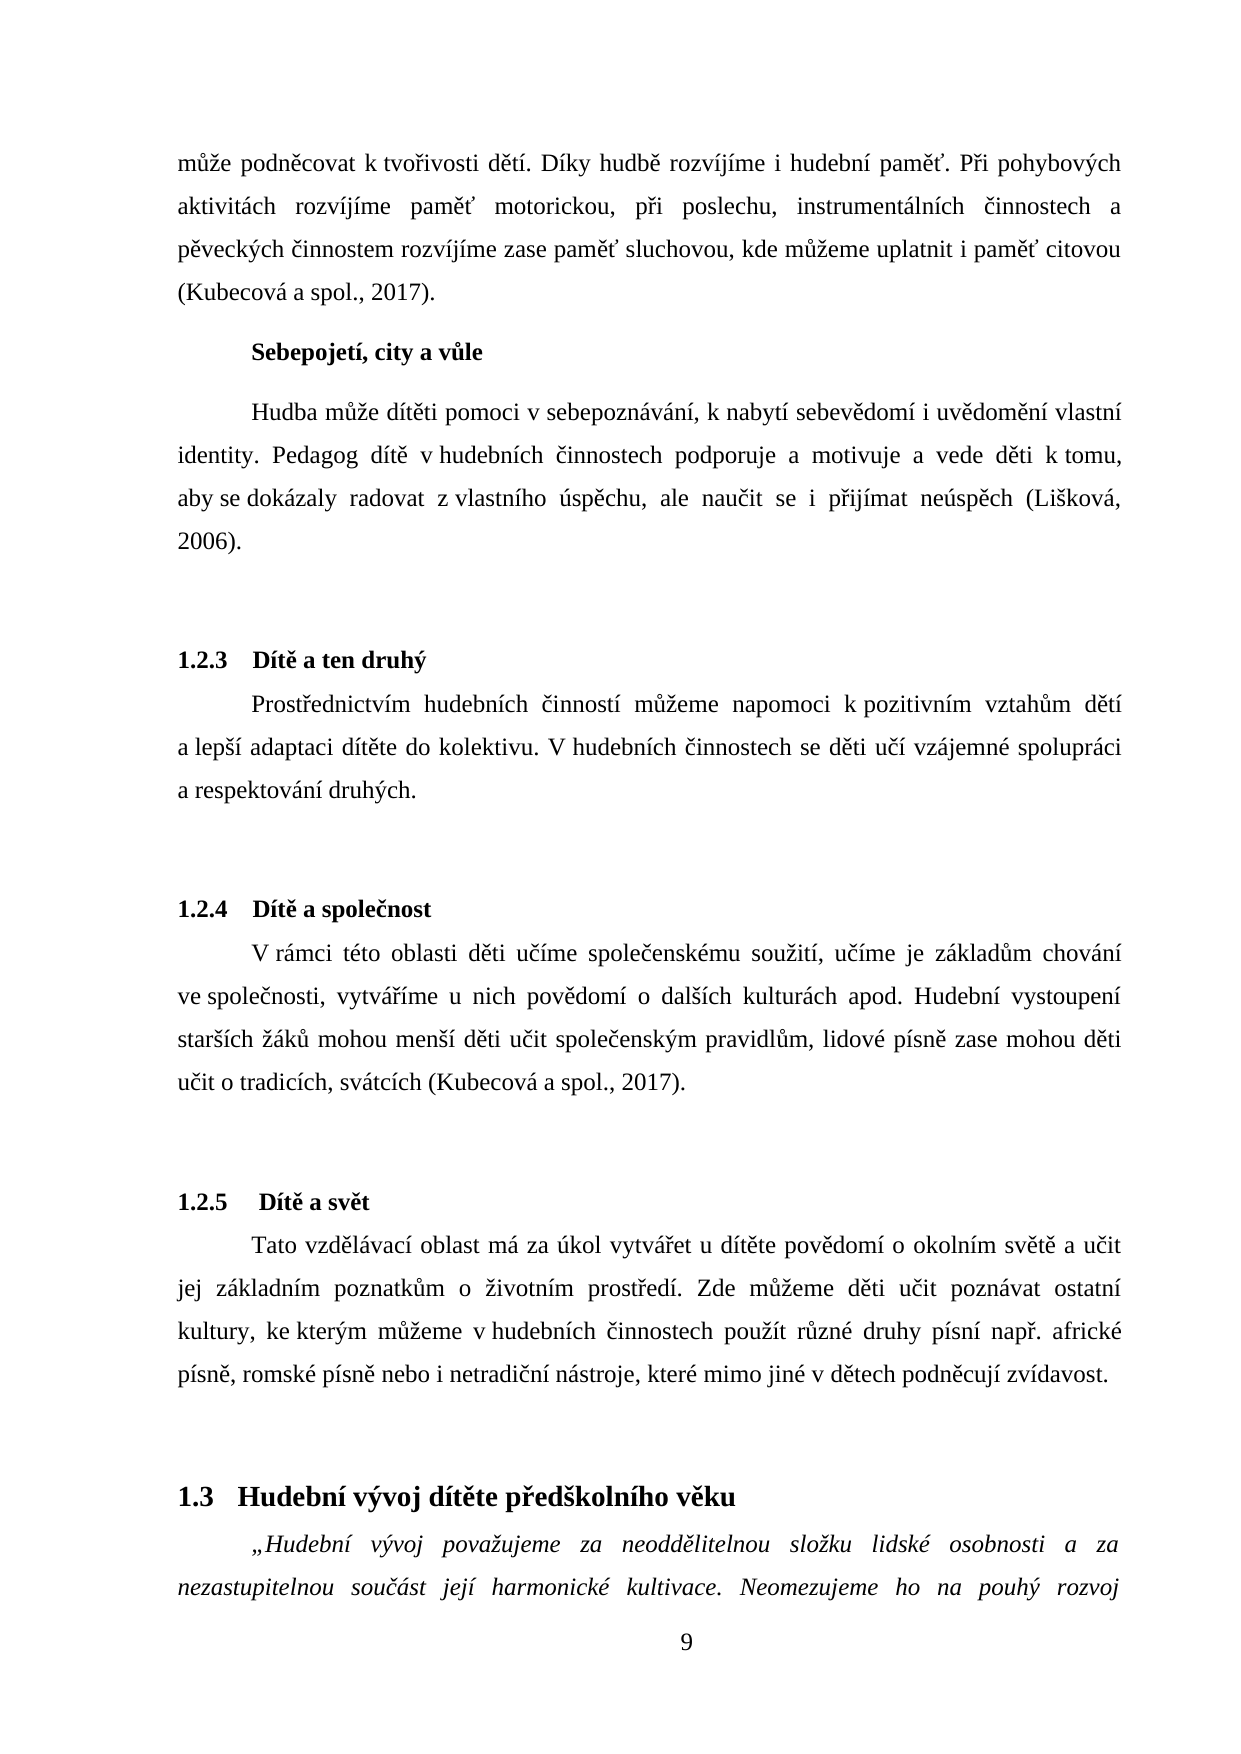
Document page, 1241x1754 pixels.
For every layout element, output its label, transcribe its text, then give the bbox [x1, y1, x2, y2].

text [177, 148, 1122, 306]
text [177, 1529, 1122, 1601]
text Hudba může dítěti pomoci v sebepoznávání, k nabytí sebevědomí i uvědomění vlastní identity. Pedagog dítě v hudebních činnostech podporuje a motivuje a vede děti k tomu, aby se dokázaly radovat z vlastního úspěchu, ale naučit se i přijímat neúspěch (Lišková, 2006). [177, 397, 1122, 555]
subtitle Hudební vývoj dítěte předškolního věku [177, 1479, 1122, 1512]
text V rámci této oblasti děti učíme společenskému soužití, učíme je základům chování ve společnosti, vytváříme u nich povědomí o dalších kulturách apod. Hudební vystoupení starších žáků mohou menší děti učit společenským pravidlům, lidové písně zase mohou děti učit o tradicích, svátcích (Kubecová a spol., 2017). [177, 938, 1122, 1096]
subtitle Dítě a ten druhý [177, 646, 1122, 674]
subtitle Dítě a společnost [177, 894, 1122, 923]
text Sebepojetí, city a vůle [177, 337, 1122, 366]
text Tato vzdělávací oblast má za úkol vytvářet u dítěte povědomí o okolním světě a učit jej základním poznatkům o životním prostředí. Zde můžeme děti učit poznávat ostatní kultury, ke kterým můžeme v hudebních činnostech použít různé druhy písní např. africké písně, romské písně nebo i netradiční nástroje, které mimo jiné v dětech podněcují zvídavost. [177, 1230, 1122, 1388]
subtitle Dítě a svět [177, 1187, 1122, 1215]
text Prostřednictvím hudebních činností můžeme napomoci k pozitivním vztahům dětí a lepší adaptaci dítěte do kolektivu. V hudebních činnostech se děti učí vzájemné spolupráci a respektování druhých. [177, 689, 1122, 804]
